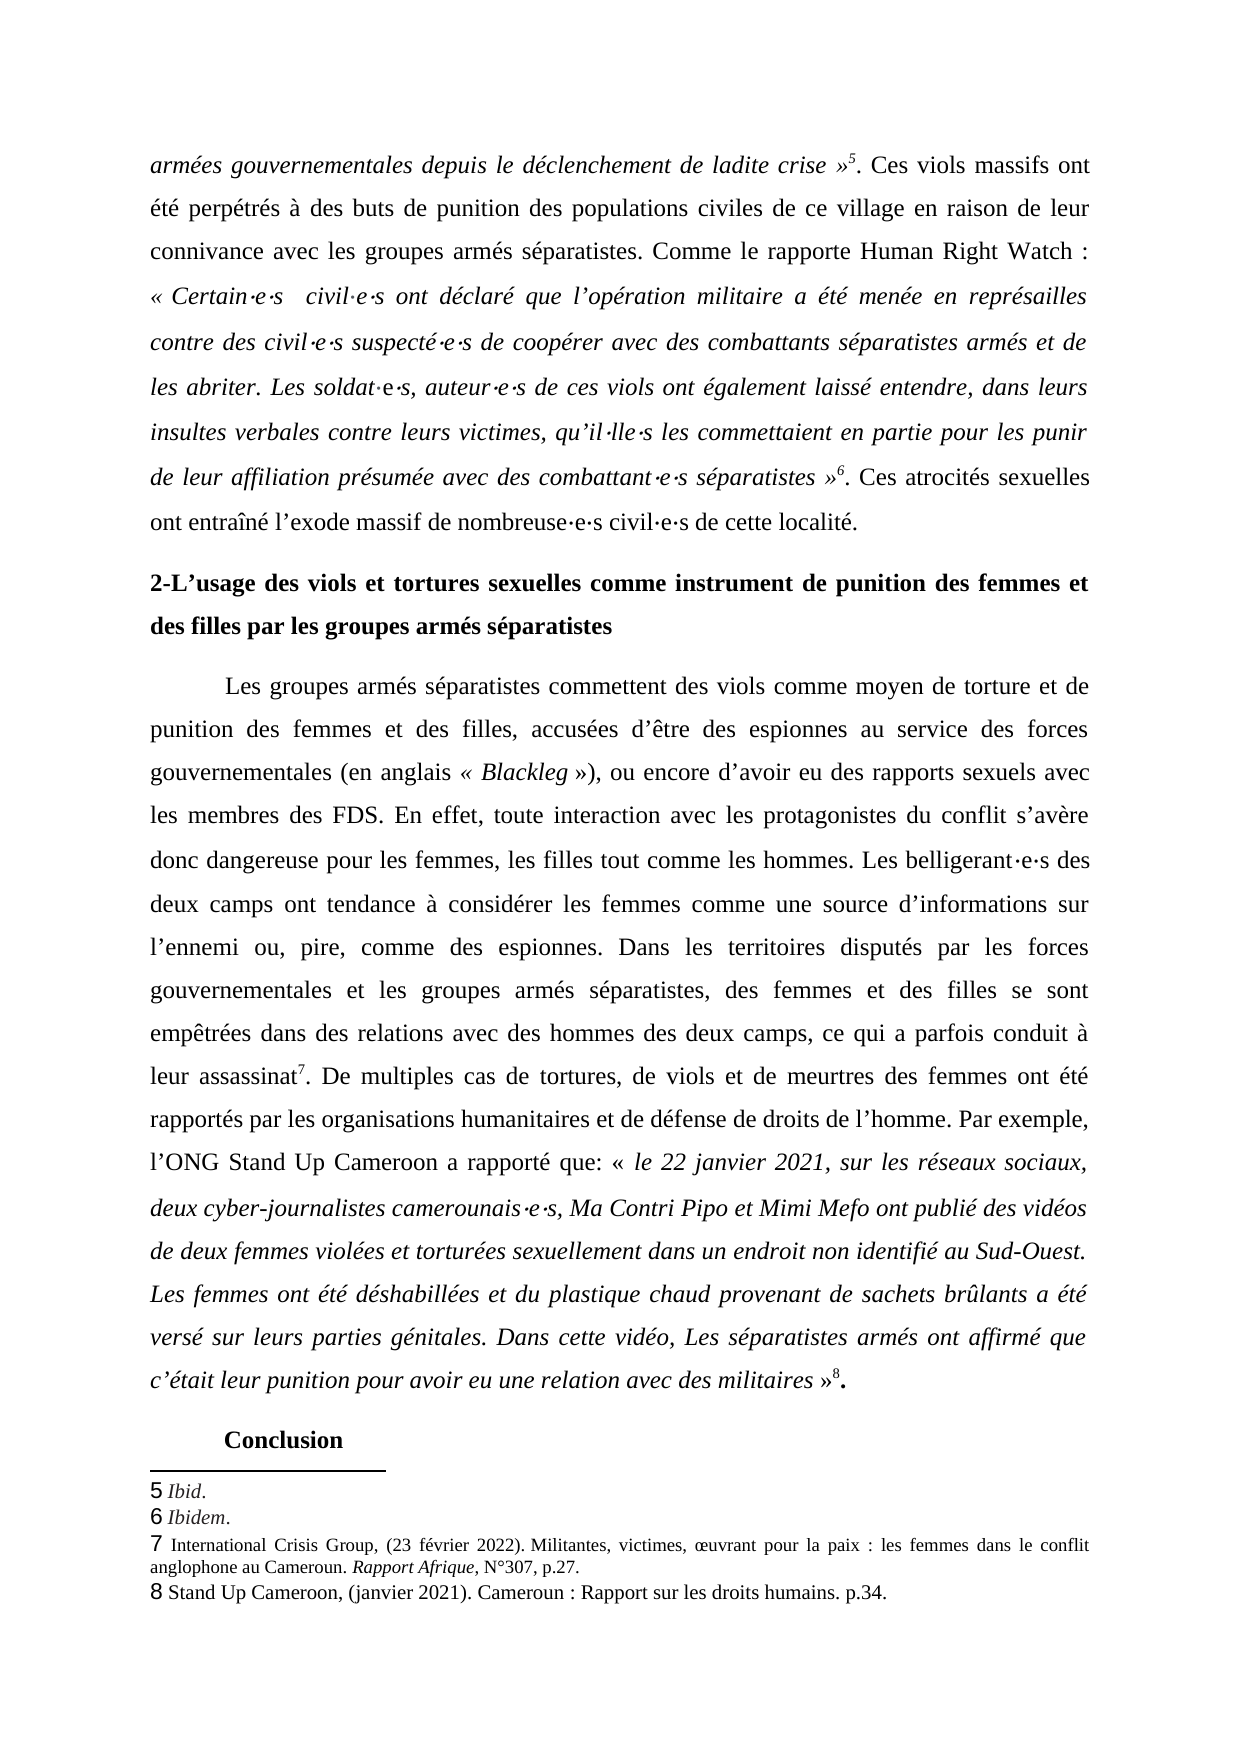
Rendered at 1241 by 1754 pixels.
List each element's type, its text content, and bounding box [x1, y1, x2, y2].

text Conclusion [150, 1425, 1090, 1454]
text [150, 150, 1090, 536]
text 2-L’usage des viols et tortures sexuelles comme instrument de punition des femmes et des filles par les groupes armés séparatistes [150, 568, 1090, 640]
text Les groupes armés séparatistes commettent des viols comme moyen de torture et de punition des femmes et des filles, accusées d’être des espionnes au service des forces gouvernementales (en anglais « Blackleg »), ou encore d’avoir eu des rapports sexuels avec les membres des FDS. En effet, toute interaction avec les protagonistes du conflit s’avère donc dangereuse pour les femmes, les filles tout comme les hommes. Les belligerant⋅e⋅s des deux camps ont tendance à considérer les femmes comme une source d’informations sur l’ennemi ou, pire, comme des espionnes. Dans les territoires disputés par les forces gouvernementales et les groupes armés séparatistes, des femmes et des filles se sont empêtrées dans des relations avec des hommes des deux camps, ce qui a parfois conduit à leur assassinat. De multiples cas de tortures, de viols et de meurtres des femmes ont été rapportés par les organisations humanitaires et de défense de droits de l’homme. Par exemple, l’ONG Stand Up Cameroon a rapporté que: « le 22 janvier 2021, sur les réseaux sociaux, deux cyber-journalistes camerounais⋅e⋅s, Ma Contri Pipo et Mimi Mefo ont publié des vidéos de deux femmes violées et torturées sexuellement dans un endroit non identifié au Sud-Ouest. Les femmes ont été déshabillées et du plastique chaud provenant de sachets brûlants a été versé sur leurs parties génitales. Dans cette vidéo, Les séparatistes armés ont affirmé que c’était leur punition pour avoir eu une relation avec des militaires ». [150, 671, 1090, 1394]
